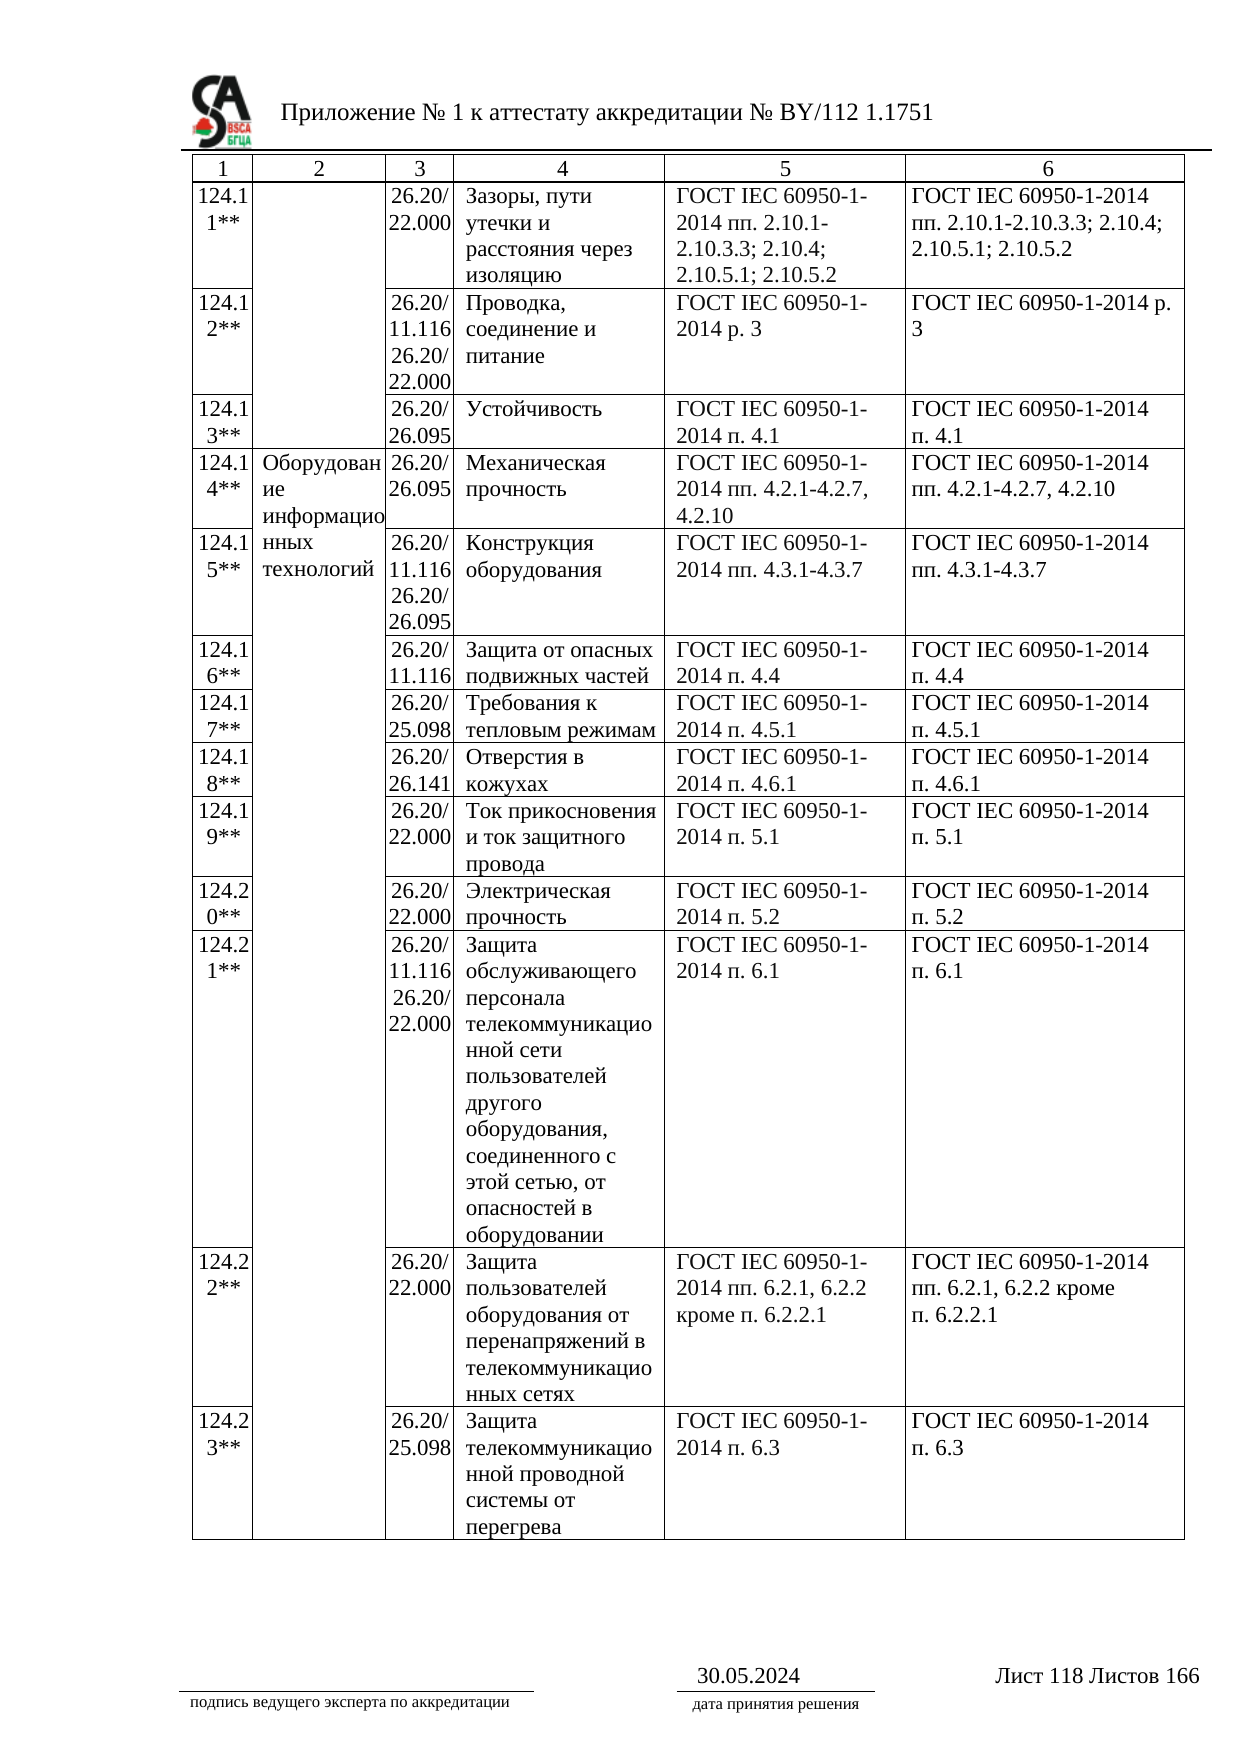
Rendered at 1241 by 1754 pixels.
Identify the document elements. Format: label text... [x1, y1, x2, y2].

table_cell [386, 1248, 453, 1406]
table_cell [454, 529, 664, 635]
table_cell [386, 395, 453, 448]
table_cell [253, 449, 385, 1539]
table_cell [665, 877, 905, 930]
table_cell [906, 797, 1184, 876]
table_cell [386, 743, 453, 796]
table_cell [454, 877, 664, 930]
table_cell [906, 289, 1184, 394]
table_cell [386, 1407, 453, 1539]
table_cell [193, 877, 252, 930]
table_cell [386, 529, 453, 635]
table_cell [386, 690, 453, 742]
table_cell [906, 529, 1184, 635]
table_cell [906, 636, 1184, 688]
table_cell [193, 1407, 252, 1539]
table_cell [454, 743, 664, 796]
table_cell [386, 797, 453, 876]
table_header 6 [906, 155, 1184, 181]
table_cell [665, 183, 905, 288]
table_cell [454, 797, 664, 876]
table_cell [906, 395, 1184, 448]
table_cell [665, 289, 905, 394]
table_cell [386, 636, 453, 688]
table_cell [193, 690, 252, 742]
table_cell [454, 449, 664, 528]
table_header 3 [386, 155, 453, 181]
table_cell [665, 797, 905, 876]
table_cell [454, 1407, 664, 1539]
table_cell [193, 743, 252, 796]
picture [191, 73, 253, 149]
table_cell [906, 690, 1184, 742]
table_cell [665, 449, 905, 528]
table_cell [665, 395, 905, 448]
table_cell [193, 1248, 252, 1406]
table_header 1 [193, 155, 252, 181]
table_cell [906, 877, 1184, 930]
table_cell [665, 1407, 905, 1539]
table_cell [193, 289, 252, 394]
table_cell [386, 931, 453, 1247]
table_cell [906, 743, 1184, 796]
table_header 5 [665, 155, 905, 181]
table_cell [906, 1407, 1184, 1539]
table_header 2 [253, 155, 385, 181]
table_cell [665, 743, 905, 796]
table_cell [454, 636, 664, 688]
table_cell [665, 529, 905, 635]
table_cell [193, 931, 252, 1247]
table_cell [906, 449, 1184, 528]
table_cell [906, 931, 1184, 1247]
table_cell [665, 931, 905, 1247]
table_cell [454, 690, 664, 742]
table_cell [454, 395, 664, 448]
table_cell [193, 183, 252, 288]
table_header 4 [454, 155, 664, 181]
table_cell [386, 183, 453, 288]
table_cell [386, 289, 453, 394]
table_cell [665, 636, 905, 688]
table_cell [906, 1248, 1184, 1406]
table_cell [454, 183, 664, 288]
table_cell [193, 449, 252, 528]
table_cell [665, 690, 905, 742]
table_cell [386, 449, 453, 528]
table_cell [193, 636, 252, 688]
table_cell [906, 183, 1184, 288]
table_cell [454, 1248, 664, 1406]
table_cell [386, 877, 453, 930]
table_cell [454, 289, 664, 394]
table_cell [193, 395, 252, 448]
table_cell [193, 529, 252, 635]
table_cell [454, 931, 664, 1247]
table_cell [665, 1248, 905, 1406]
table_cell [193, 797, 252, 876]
